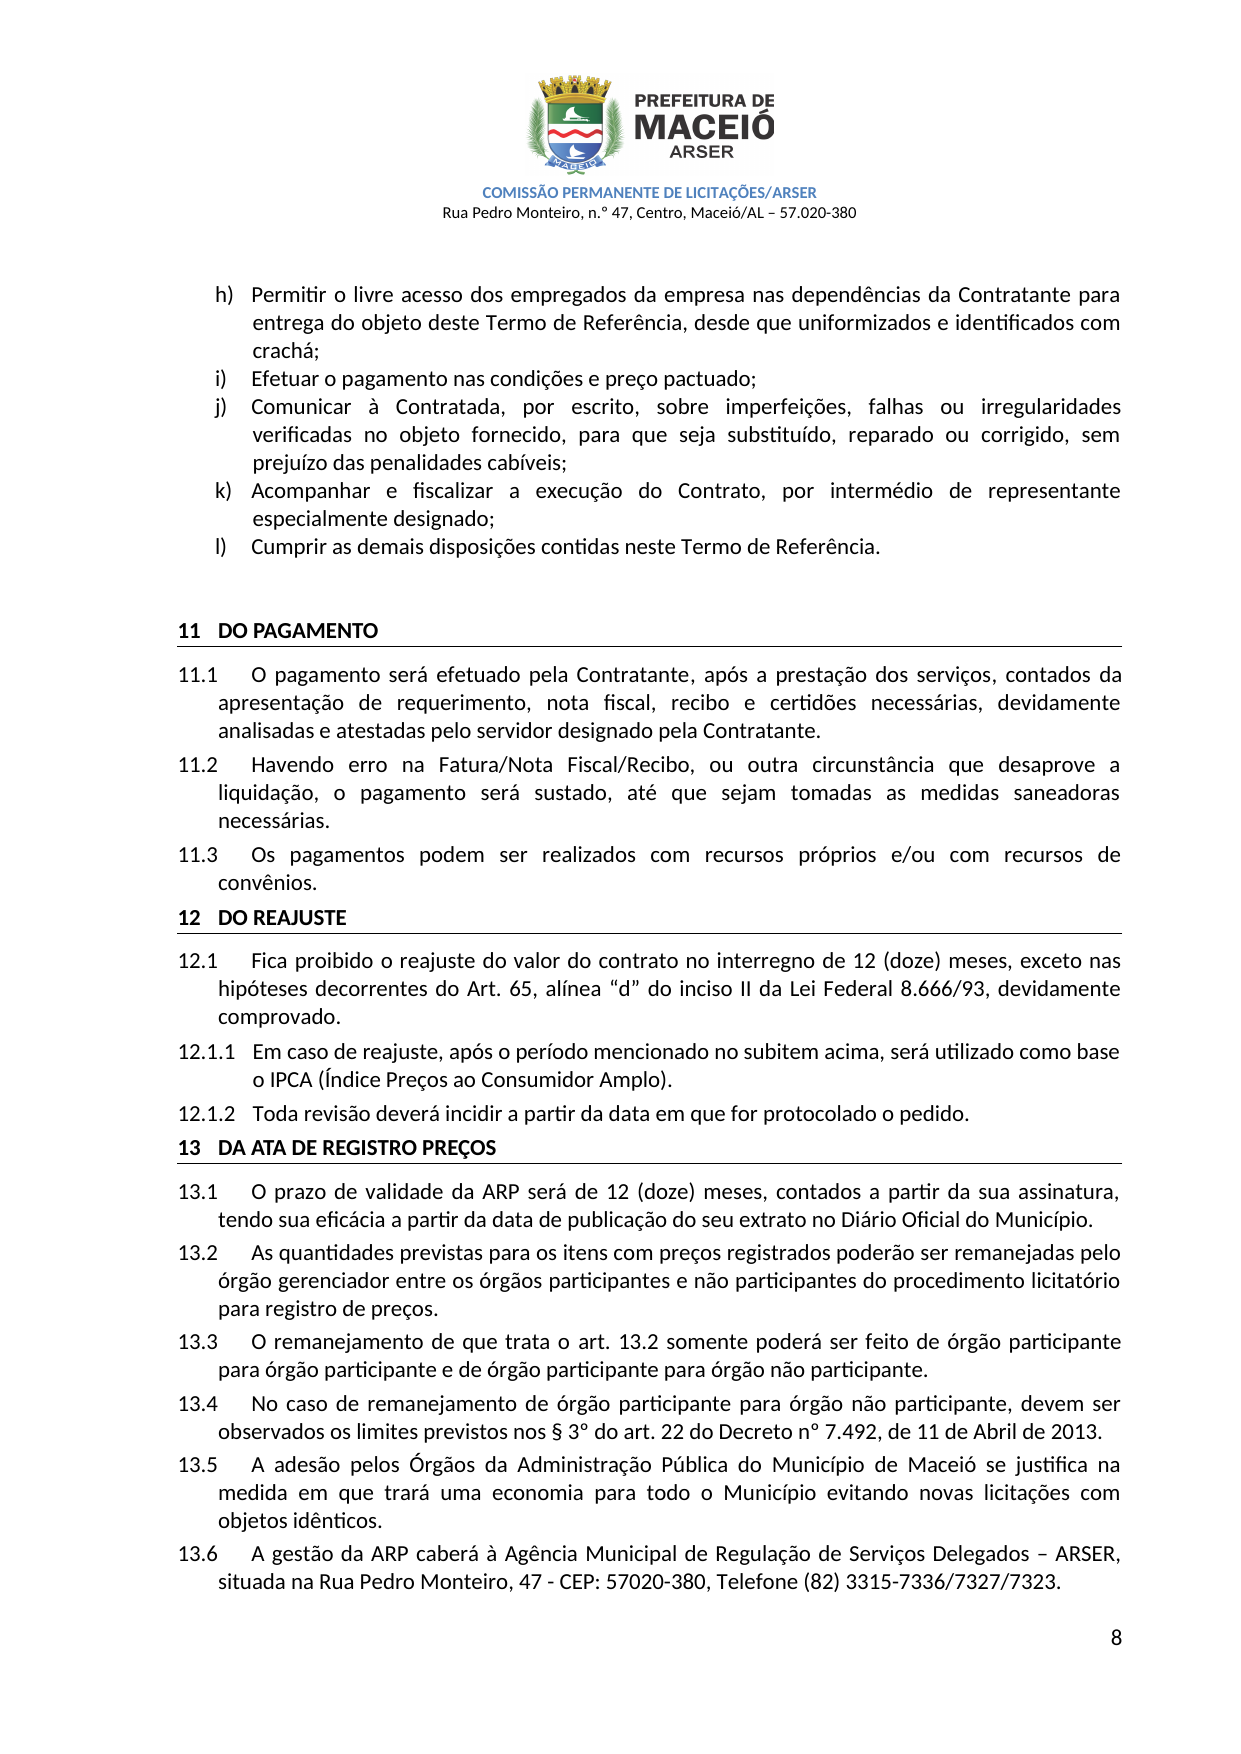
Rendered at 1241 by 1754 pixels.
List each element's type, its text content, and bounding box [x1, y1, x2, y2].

list DO REAJUSTE [177, 903, 1122, 933]
list Toda revisão deverá incidir a partir da data em que for protocolado o pedido. [177, 1099, 1122, 1127]
list Acompanhar e fiscalizar a execução do Contrato, por intermédio de representante especialmente designado; [215, 476, 1122, 532]
list A gestão da ARP caberá à Agência Municipal de Regulação de Serviços Delegados – ARSER, situada na Rua Pedro Monteiro, 47 - CEP: 57020-380, Telefone (82) 3315-7336/7327/7323. [177, 1539, 1122, 1595]
list Comunicar à Contratada, por escrito, sobre imperfeições, falhas ou irregularidades verificadas no objeto fornecido, para que seja substituído, reparado ou corrigido, sem prejuízo das penalidades cabíveis; [215, 392, 1122, 476]
list DO PAGAMENTO [177, 616, 1122, 646]
list Efetuar o pagamento nas condições e preço pactuado; [215, 364, 1122, 392]
list Cumprir as demais disposições contidas neste Termo de Referência. [215, 532, 1122, 560]
list A adesão pelos Órgãos da Administração Pública do Município de Maceió se justifica na medida em que trará uma economia para todo o Município evitando novas licitações com objetos idênticos. [177, 1450, 1122, 1534]
list O remanejamento de que trata o art. 13.2 somente poderá ser feito de órgão participante para órgão participante e de órgão participante para órgão não participante. [177, 1327, 1122, 1383]
list O prazo de validade da ARP será de 12 (doze) meses, contados a partir da sua assinatura, tendo sua eficácia a partir da data de publicação do seu extrato no Diário Oficial do Município. [177, 1177, 1122, 1233]
list Em caso de reajuste, após o período mencionado no subitem acima, será utilizado como base o IPCA (Índice Preços ao Consumidor Amplo). [177, 1037, 1122, 1093]
list No caso de remanejamento de órgão participante para órgão não participante, devem ser observados os limites previstos nos § 3º do art. 22 do Decreto nº 7.492, de 11 de Abril de 2013. [177, 1389, 1122, 1445]
list Havendo erro na Fatura/Nota Fiscal/Recibo, ou outra circunstância que desaprove a liquidação, o pagamento será sustado, até que sejam tomadas as medidas saneadoras necessárias. [177, 750, 1122, 834]
list Fica proibido o reajuste do valor do contrato no interregno de 12 (doze) meses, exceto nas hipóteses decorrentes do Art. 65, alínea “d” do inciso II da Lei Federal 8.666/93, devidamente comprovado. [177, 946, 1122, 1031]
list Permitir o livre acesso dos empregados da empresa nas dependências da Contratante para entrega do objeto deste Termo de Referência, desde que uniformizados e identificados com crachá; [215, 280, 1122, 364]
list Os pagamentos podem ser realizados com recursos próprios e/ou com recursos de convênios. [177, 841, 1122, 897]
picture [525, 73, 774, 176]
list As quantidades previstas para os itens com preços registrados poderão ser remanejadas pelo órgão gerenciador entre os órgãos participantes e não participantes do procedimento licitatório para registro de preços. [177, 1238, 1122, 1322]
list DA ATA DE REGISTRO PREÇOS [177, 1133, 1122, 1163]
list O pagamento será efetuado pela Contratante, após a prestação dos serviços, contados da apresentação de requerimento, nota fiscal, recibo e certidões necessárias, devidamente analisadas e atestadas pelo servidor designado pela Contratante. [177, 660, 1122, 744]
